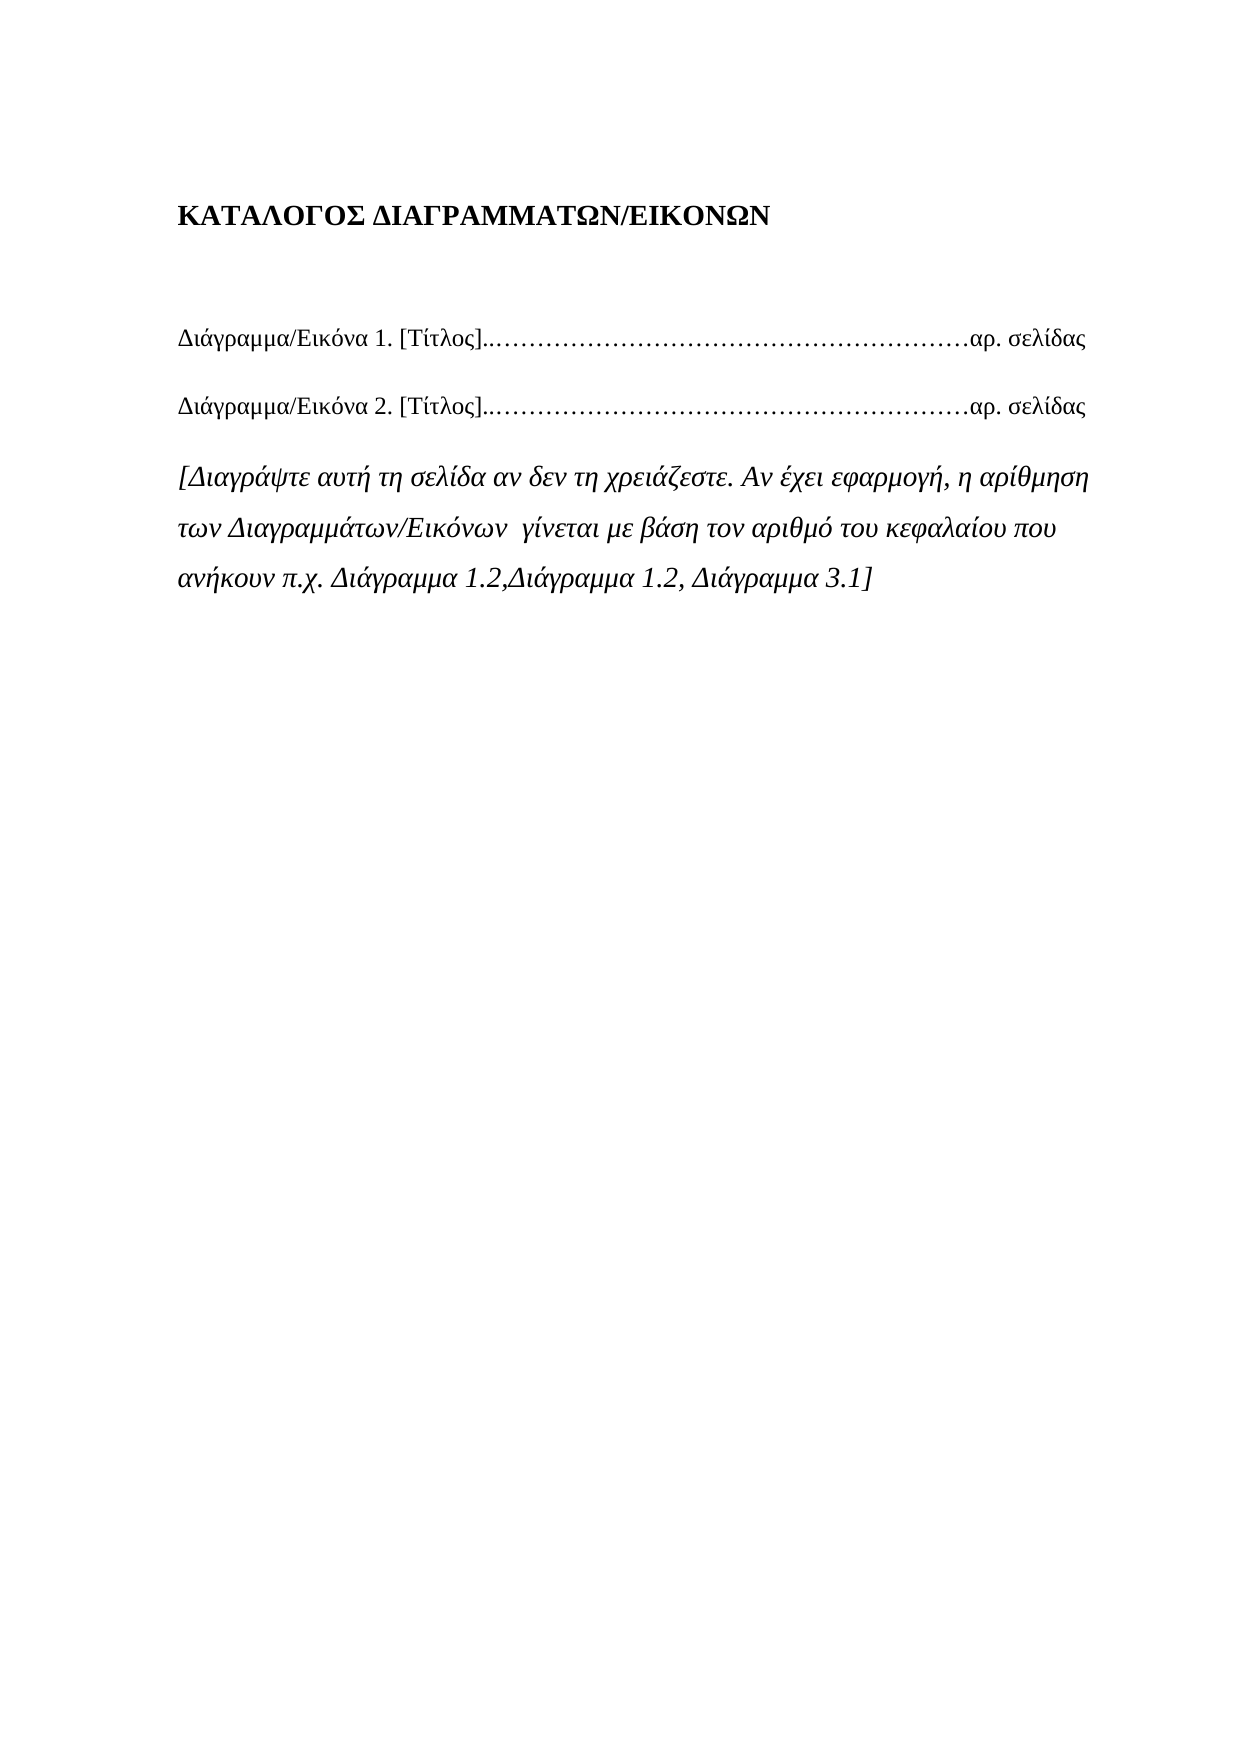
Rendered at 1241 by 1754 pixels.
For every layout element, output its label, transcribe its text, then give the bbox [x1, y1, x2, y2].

text Διάγραμμα/Εικόνα 2. [Τίτλος]..…………………………………………………αρ. σελίδας [177, 391, 1093, 420]
text [Διαγράψτε αυτή τη σελίδα αν δεν τη χρειάζεστε. Αν έχει εφαρμογή, η αρίθμηση των Διαγραμμάτων/Εικόνων γίνεται με βάση τον αριθμό του κεφαλαίου που ανήκουν π.χ. Διάγραμμα 1.2,Διάγραμμα 1.2, Διάγραμμα 3.1] [177, 459, 1093, 594]
subtitle ΚΑΤΑΛΟΓΟΣ ΔΙΑΓΡΑΜΜΑΤΩΝ/ΕΙΚΟΝΩΝ [177, 198, 1093, 231]
text Διάγραμμα/Εικόνα 1. [Τίτλος]..…………………………………………………αρ. σελίδας [177, 323, 1093, 352]
